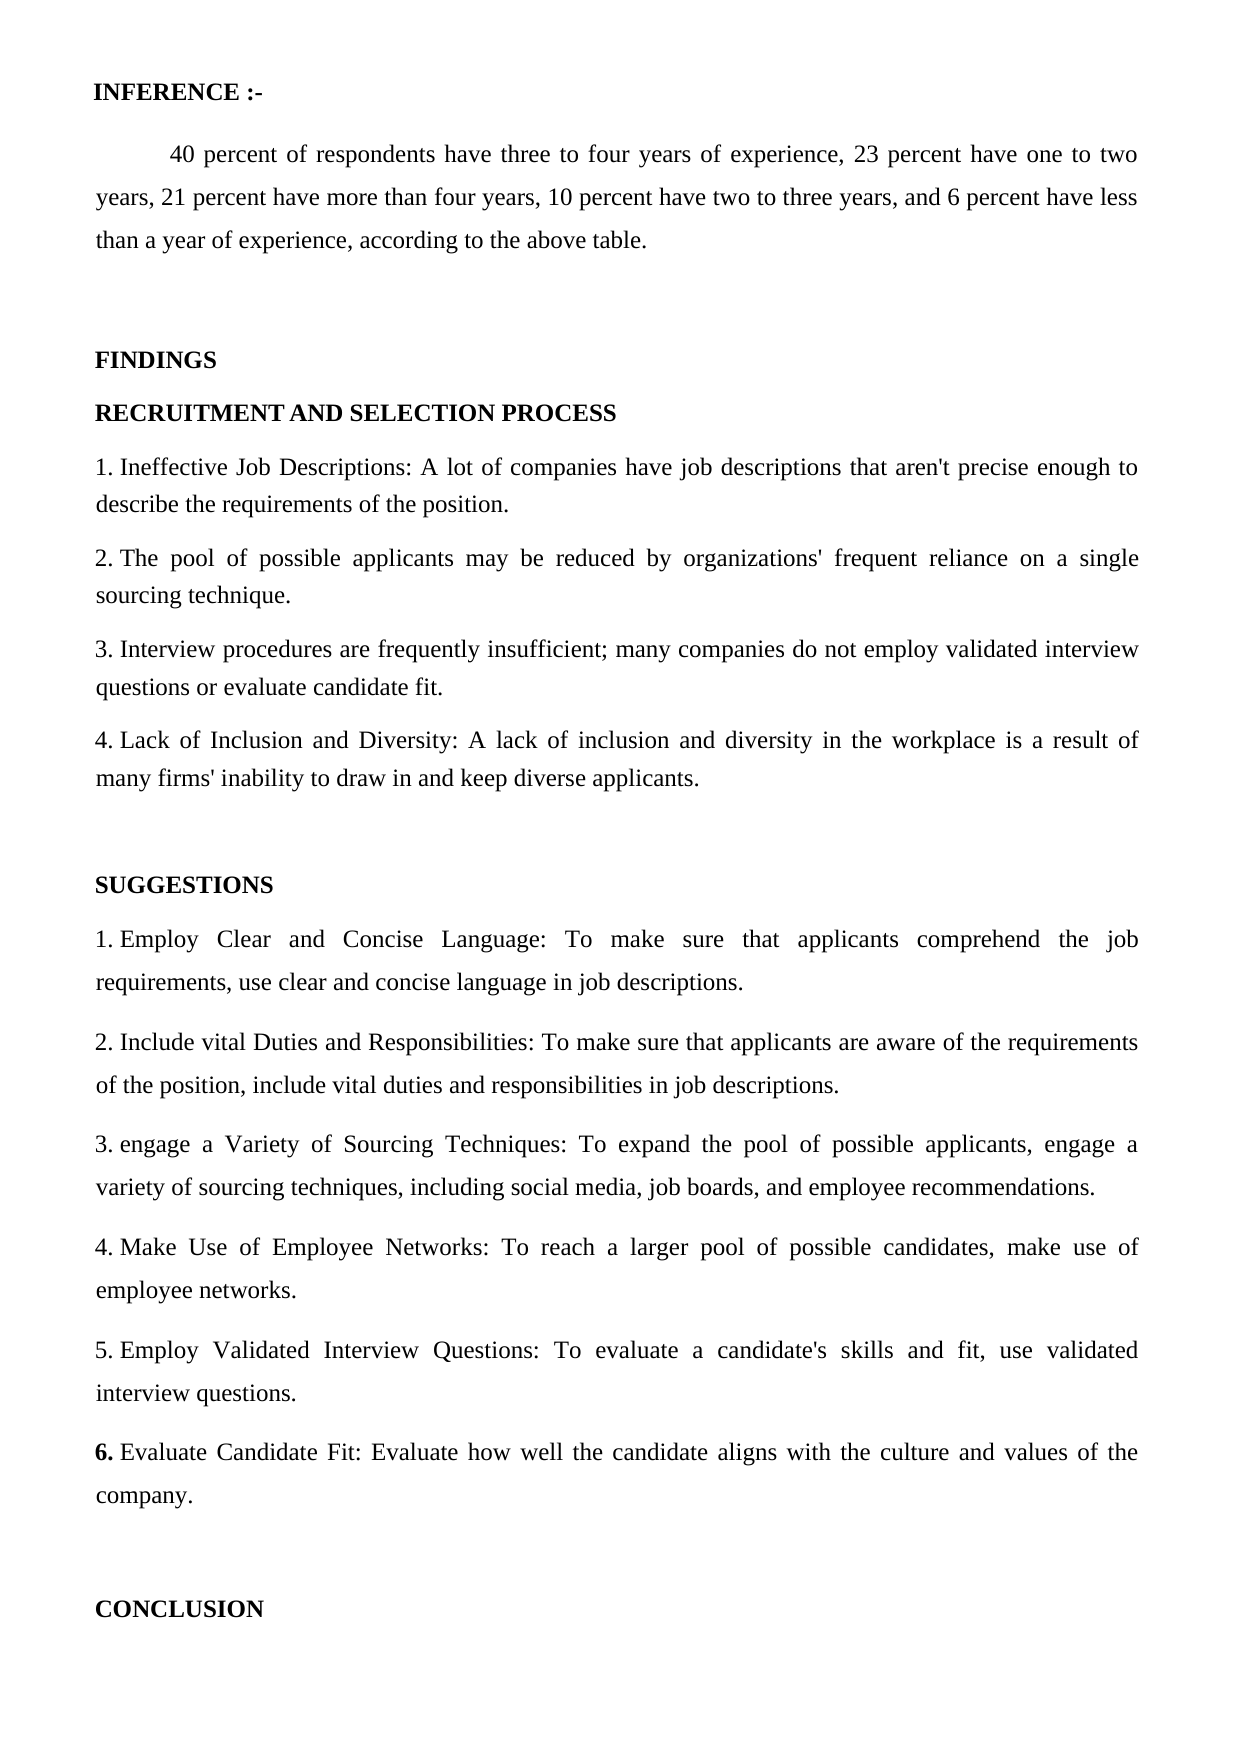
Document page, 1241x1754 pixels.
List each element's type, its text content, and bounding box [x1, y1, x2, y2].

list Lack of Inclusion and Diversity: A lack of inclusion and diversity in the workplace is a result of many firms' inability to draw in and keep diverse applicants. [94, 725, 1140, 791]
list Include vital Duties and Responsibilities: To make sure that applicants are aware of the requirements of the position, include vital duties and responsibilities in job descriptions. [94, 1027, 1140, 1098]
text INFERENCE :- [93, 77, 1140, 106]
list Employ Validated Interview Questions: To evaluate a candidate's skills and fit, use validated interview questions. [94, 1335, 1140, 1407]
list Evaluate Candidate Fit: Evaluate how well the candidate aligns with the culture and values of the company. [94, 1437, 1140, 1509]
list Make Use of Employee Networks: To reach a larger pool of possible candidates, make use of employee networks. [94, 1232, 1140, 1304]
list Employ Clear and Concise Language: To make sure that applicants comprehend the job requirements, use clear and concise language in job descriptions. [94, 924, 1140, 996]
list engage a Variety of Sourcing Techniques: To expand the pool of possible applicants, engage a variety of sourcing techniques, including social media, job boards, and employee recommendations. [94, 1129, 1140, 1201]
text FINDINGS [94, 345, 1140, 373]
text 40 percent of respondents have three to four years of experience, 23 percent have one to two years, 21 percent have more than four years, 10 percent have two to three years, and 6 percent have less than a year of experience, according to the above table. [94, 139, 1140, 254]
list Interview procedures are frequently insufficient; many companies do not employ validated interview questions or evaluate candidate fit. [94, 634, 1140, 700]
text RECRUITMENT AND SELECTION PROCESS [94, 398, 1140, 427]
text CONCLUSION [94, 1594, 1140, 1623]
list The pool of possible applicants may be reduced by organizations' frequent reliance on a single sourcing technique. [94, 543, 1140, 609]
list Ineffective Job Descriptions: A lot of companies have job descriptions that aren't precise enough to describe the requirements of the position. [94, 452, 1140, 518]
text SUGGESTIONS [94, 870, 1140, 899]
